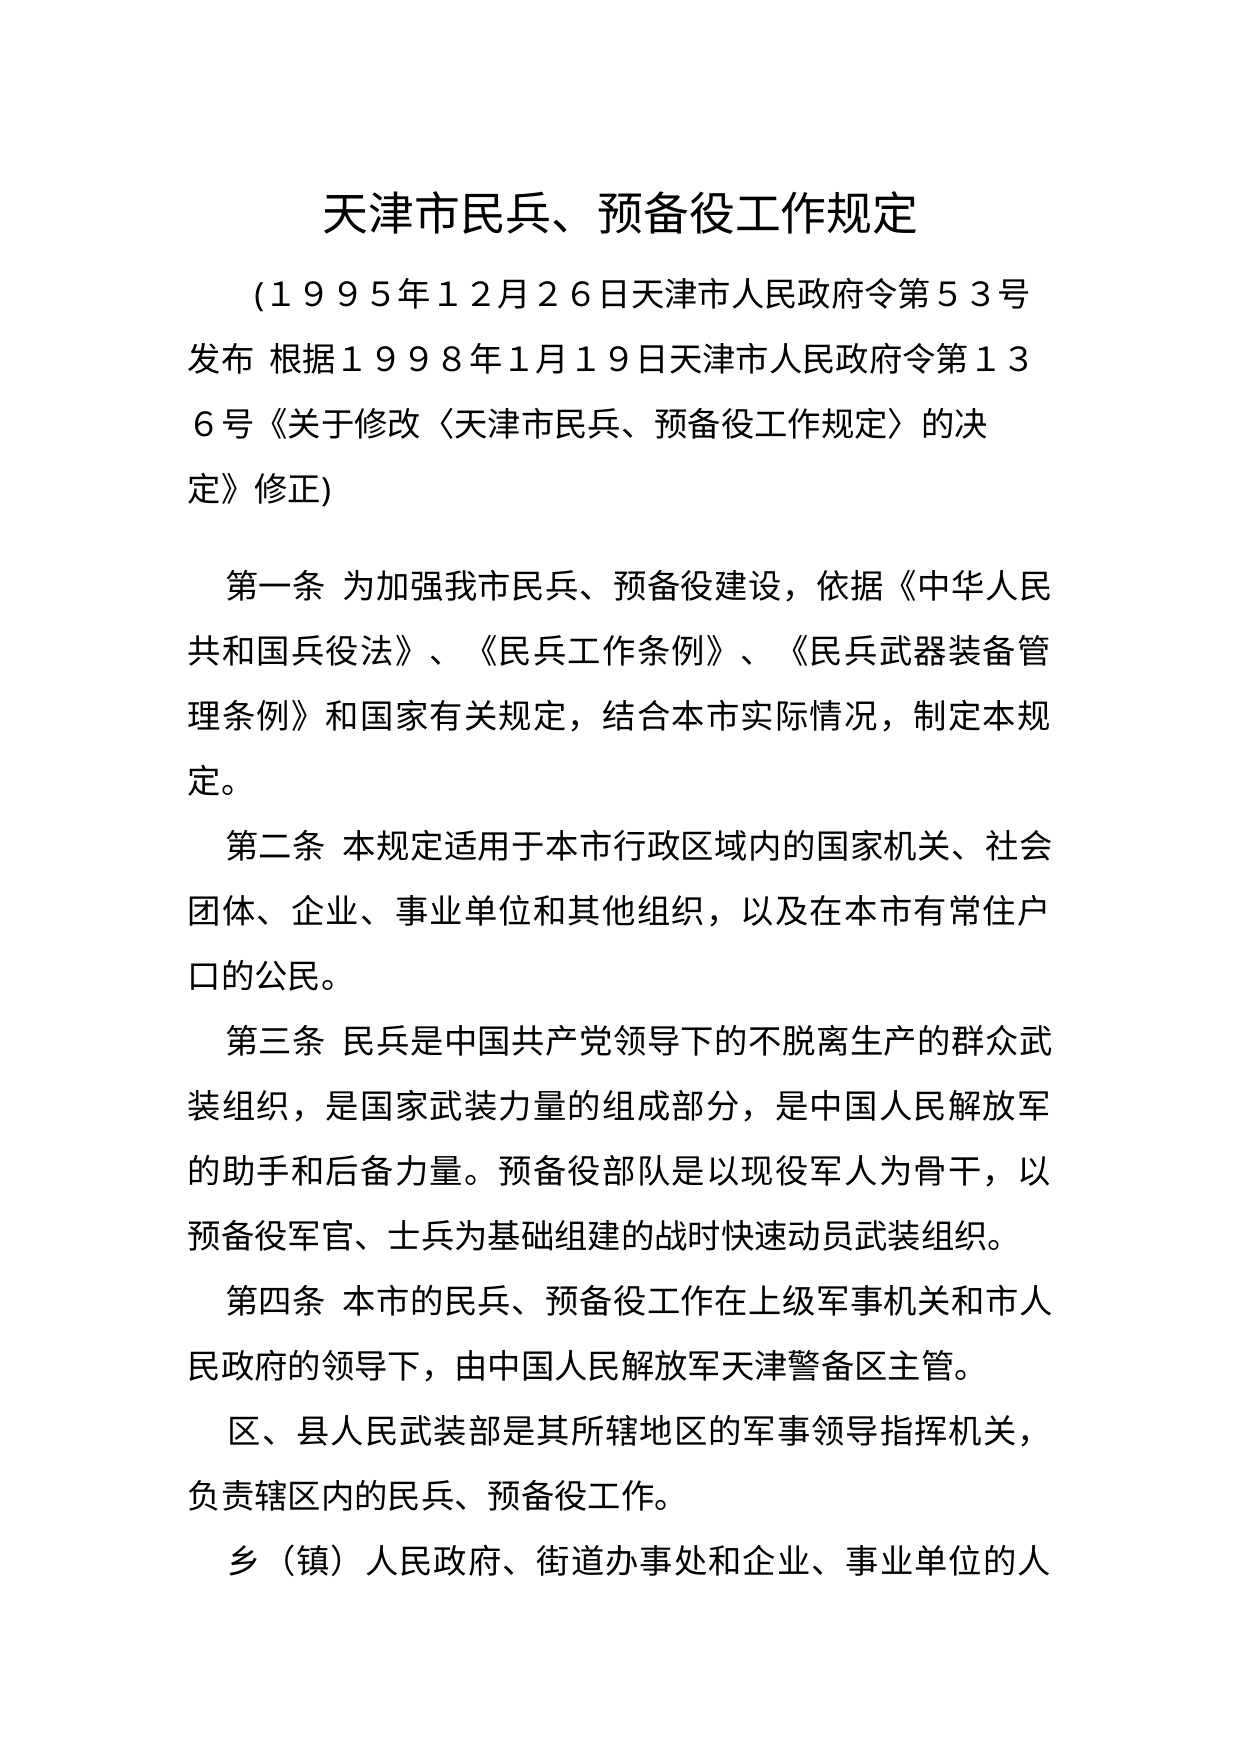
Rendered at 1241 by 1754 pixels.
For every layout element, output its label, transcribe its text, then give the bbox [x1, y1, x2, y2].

text 第二条 本规定适用于本市行政区域内的国家机关、社会团体、企业、事业单位和其他组织，以及在本市有常住户口的公民。 [187, 812, 1053, 1007]
text 天津市民兵、预备役工作规定 [187, 162, 1053, 259]
text 第三条 民兵是中国共产党领导下的不脱离生产的群众武装组织，是国家武装力量的组成部分，是中国人民解放军的助手和后备力量。预备役部队是以现役军人为骨干，以预备役军官、士兵为基础组建的战时快速动员武装组织。 [187, 1007, 1053, 1267]
text 第一条 为加强我市民兵、预备役建设，依据《中华人民共和国兵役法》、《民兵工作条例》、《民兵武器装备管理条例》和国家有关规定，结合本市实际情况，制定本规定。 [187, 552, 1053, 812]
text (１９９５年１２月２６日天津市人民政府令第５３号发布 根据１９９８年１月１９日天津市人民政府令第１３６号《关于修改〈天津市民兵、预备役工作规定〉的决定》修正) [187, 259, 1053, 519]
text 第四条 本市的民兵、预备役工作在上级军事机关和市人民政府的领导下，由中国人民解放军天津警备区主管。 [187, 1267, 1053, 1397]
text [187, 1527, 1053, 1592]
text 区、县人民武装部是其所辖地区的军事领导指挥机关，负责辖区内的民兵、预备役工作。 [187, 1397, 1053, 1527]
